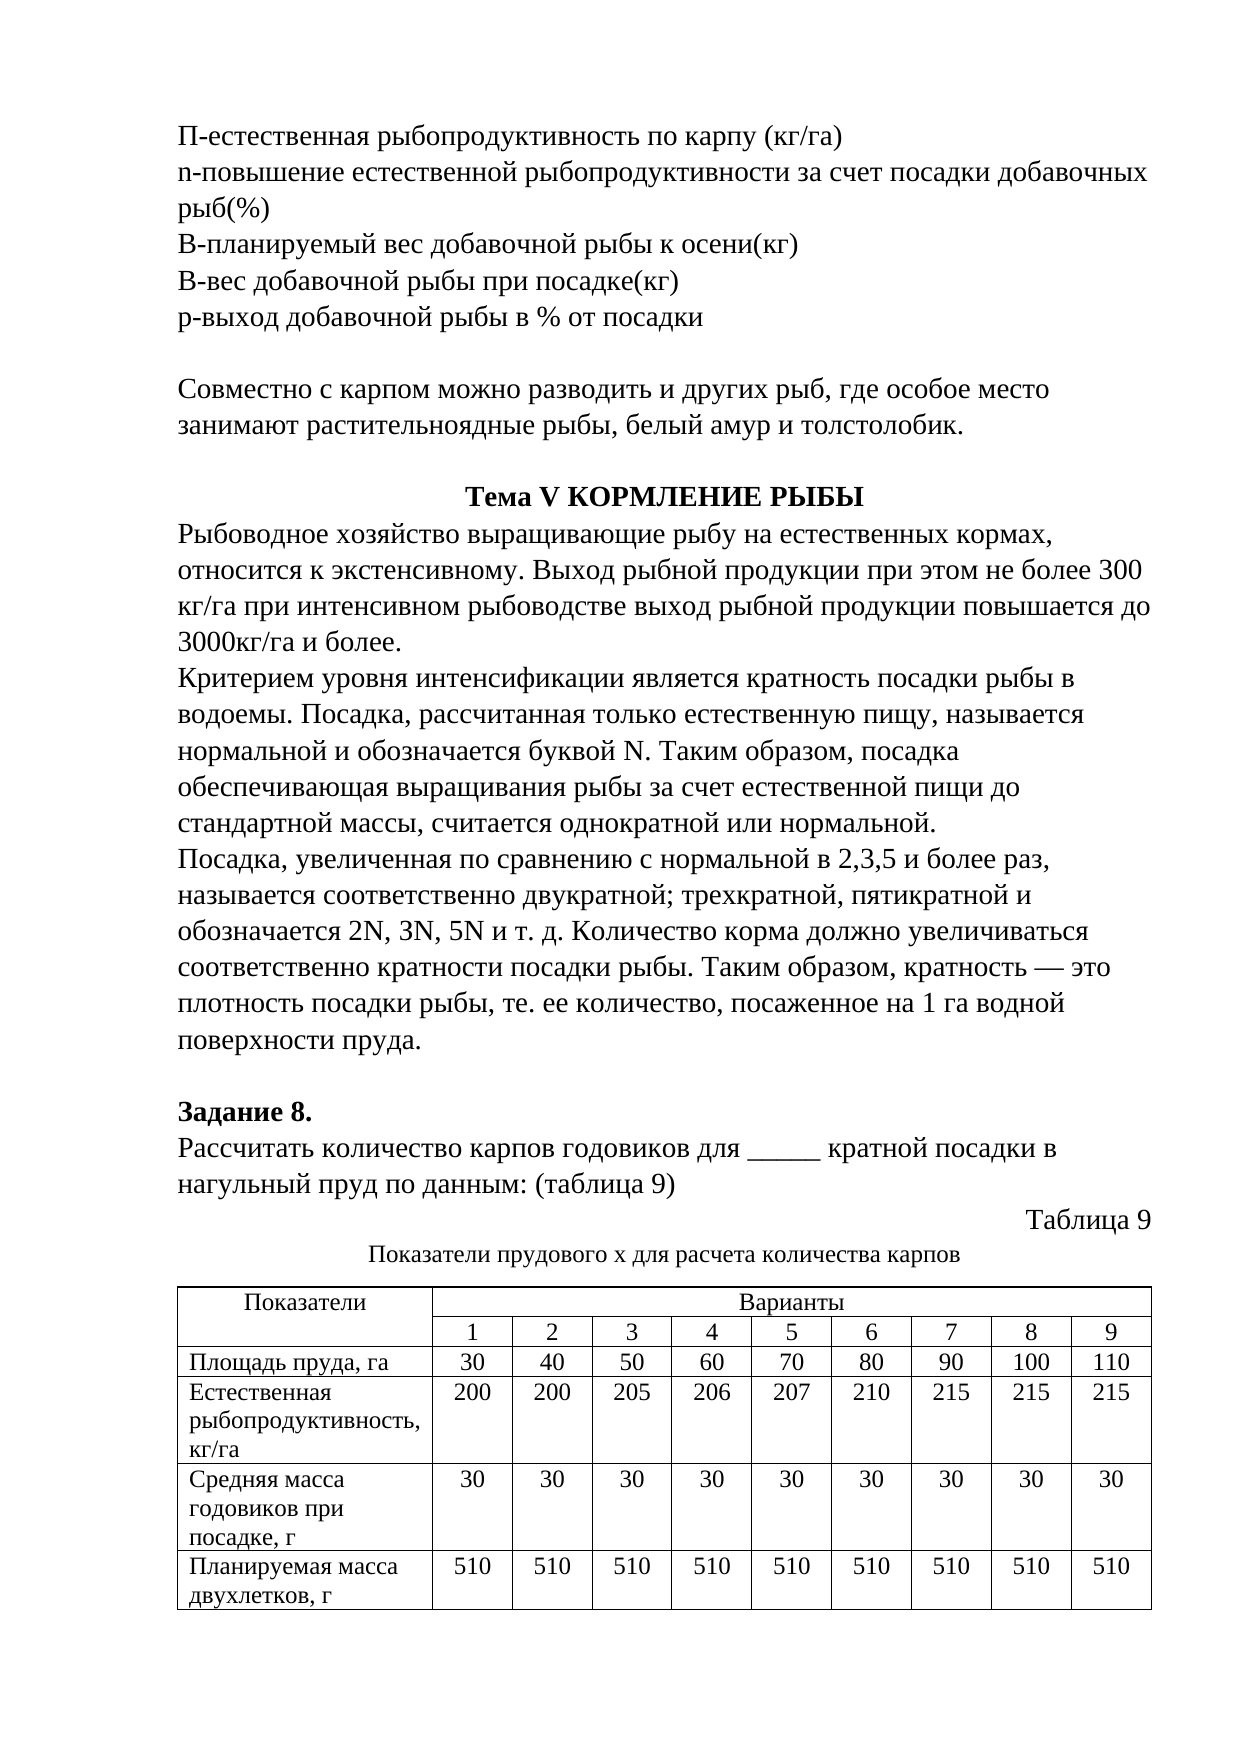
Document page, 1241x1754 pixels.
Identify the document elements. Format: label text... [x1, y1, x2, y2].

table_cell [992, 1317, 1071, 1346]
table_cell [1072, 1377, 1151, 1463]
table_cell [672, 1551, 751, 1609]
list Тема V КОРМЛЕНИЕ РЫБЫ [177, 479, 1152, 513]
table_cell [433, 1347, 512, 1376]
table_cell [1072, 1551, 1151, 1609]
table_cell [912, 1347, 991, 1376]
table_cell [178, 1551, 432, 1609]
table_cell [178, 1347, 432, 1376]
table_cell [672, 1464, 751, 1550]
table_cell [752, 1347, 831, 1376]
list Задание 8. [177, 1094, 1152, 1128]
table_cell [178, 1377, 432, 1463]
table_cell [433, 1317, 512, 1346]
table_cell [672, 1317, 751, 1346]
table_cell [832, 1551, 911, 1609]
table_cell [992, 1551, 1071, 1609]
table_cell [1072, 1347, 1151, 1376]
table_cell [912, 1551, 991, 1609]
list Рыбоводное хозяйство выращивающие рыбу на естественных кормах, относится к экстенсивному. Выход рыбной продукции при этом не более 300 кг/га при интенсивном рыбоводстве выход рыбной продукции повышается до 3000кг/га и более. [177, 516, 1152, 658]
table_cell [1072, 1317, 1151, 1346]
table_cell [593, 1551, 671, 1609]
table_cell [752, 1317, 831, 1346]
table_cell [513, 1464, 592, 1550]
list Таблица 9 [177, 1202, 1152, 1236]
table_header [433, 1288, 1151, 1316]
list Критерием уровня интенсификации является кратность посадки рыбы в водоемы. Посадка, рассчитанная только естественную пищу, называется нормальной и обозначается буквой N. Таким образом, посадка обеспечивающая выращивания рыбы за счет естественной пищи до стандартной массы, считается однократной или нормальной. [177, 660, 1152, 838]
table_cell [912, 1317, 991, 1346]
list n-повышение естественной рыбопродуктивности за счет посадки добавочных рыб(%) [177, 154, 1152, 224]
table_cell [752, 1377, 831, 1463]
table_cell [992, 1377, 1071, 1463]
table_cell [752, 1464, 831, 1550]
list В-планируемый вес добавочной рыбы к осени(кг) [177, 227, 1152, 260]
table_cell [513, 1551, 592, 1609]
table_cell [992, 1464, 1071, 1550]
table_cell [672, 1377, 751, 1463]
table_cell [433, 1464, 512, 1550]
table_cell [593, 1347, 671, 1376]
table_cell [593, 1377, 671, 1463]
list Рассчитать количество карпов годовиков для _____ кратной посадки в [177, 1130, 1152, 1164]
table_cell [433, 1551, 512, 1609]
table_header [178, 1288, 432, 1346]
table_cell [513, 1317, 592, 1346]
list В-вес добавочной рыбы при посадке(кг) [177, 263, 1152, 296]
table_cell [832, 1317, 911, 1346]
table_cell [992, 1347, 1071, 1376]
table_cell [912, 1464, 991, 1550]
list Совместно с карпом можно разводить и других рыб, где особое место занимают растительноядные рыбы, белый амур и толстолобик. [177, 371, 1152, 441]
list р-выход добавочной рыбы в % от посадки [177, 299, 1152, 332]
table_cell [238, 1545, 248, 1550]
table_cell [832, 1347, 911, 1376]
list нагульный пруд по данным: (таблица 9) [177, 1166, 1152, 1200]
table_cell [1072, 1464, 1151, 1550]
list Посадка, увеличенная по сравнению с нормальной в 2,3,5 и более раз, называется соответственно двукратной; трехкратной, пятикратной и обозначается 2N, ЗN, 5N и т. д. Количество корма должно увеличиваться соответственно кратности посадки рыбы. Таким образом, кратность — это плотность посадки рыбы, те. ее количество, посаженное на 1 га водной поверхности пруда. [177, 841, 1152, 1055]
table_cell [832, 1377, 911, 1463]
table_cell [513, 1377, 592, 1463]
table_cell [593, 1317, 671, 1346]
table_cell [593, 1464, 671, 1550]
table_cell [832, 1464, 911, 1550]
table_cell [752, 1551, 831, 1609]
list П-естественная рыбопродуктивность по карпу (кг/га) [177, 118, 1152, 152]
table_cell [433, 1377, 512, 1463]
list Показатели прудового х для расчета количества карпов [177, 1239, 1152, 1267]
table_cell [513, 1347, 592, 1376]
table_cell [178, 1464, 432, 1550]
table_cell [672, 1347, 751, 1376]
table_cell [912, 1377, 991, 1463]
